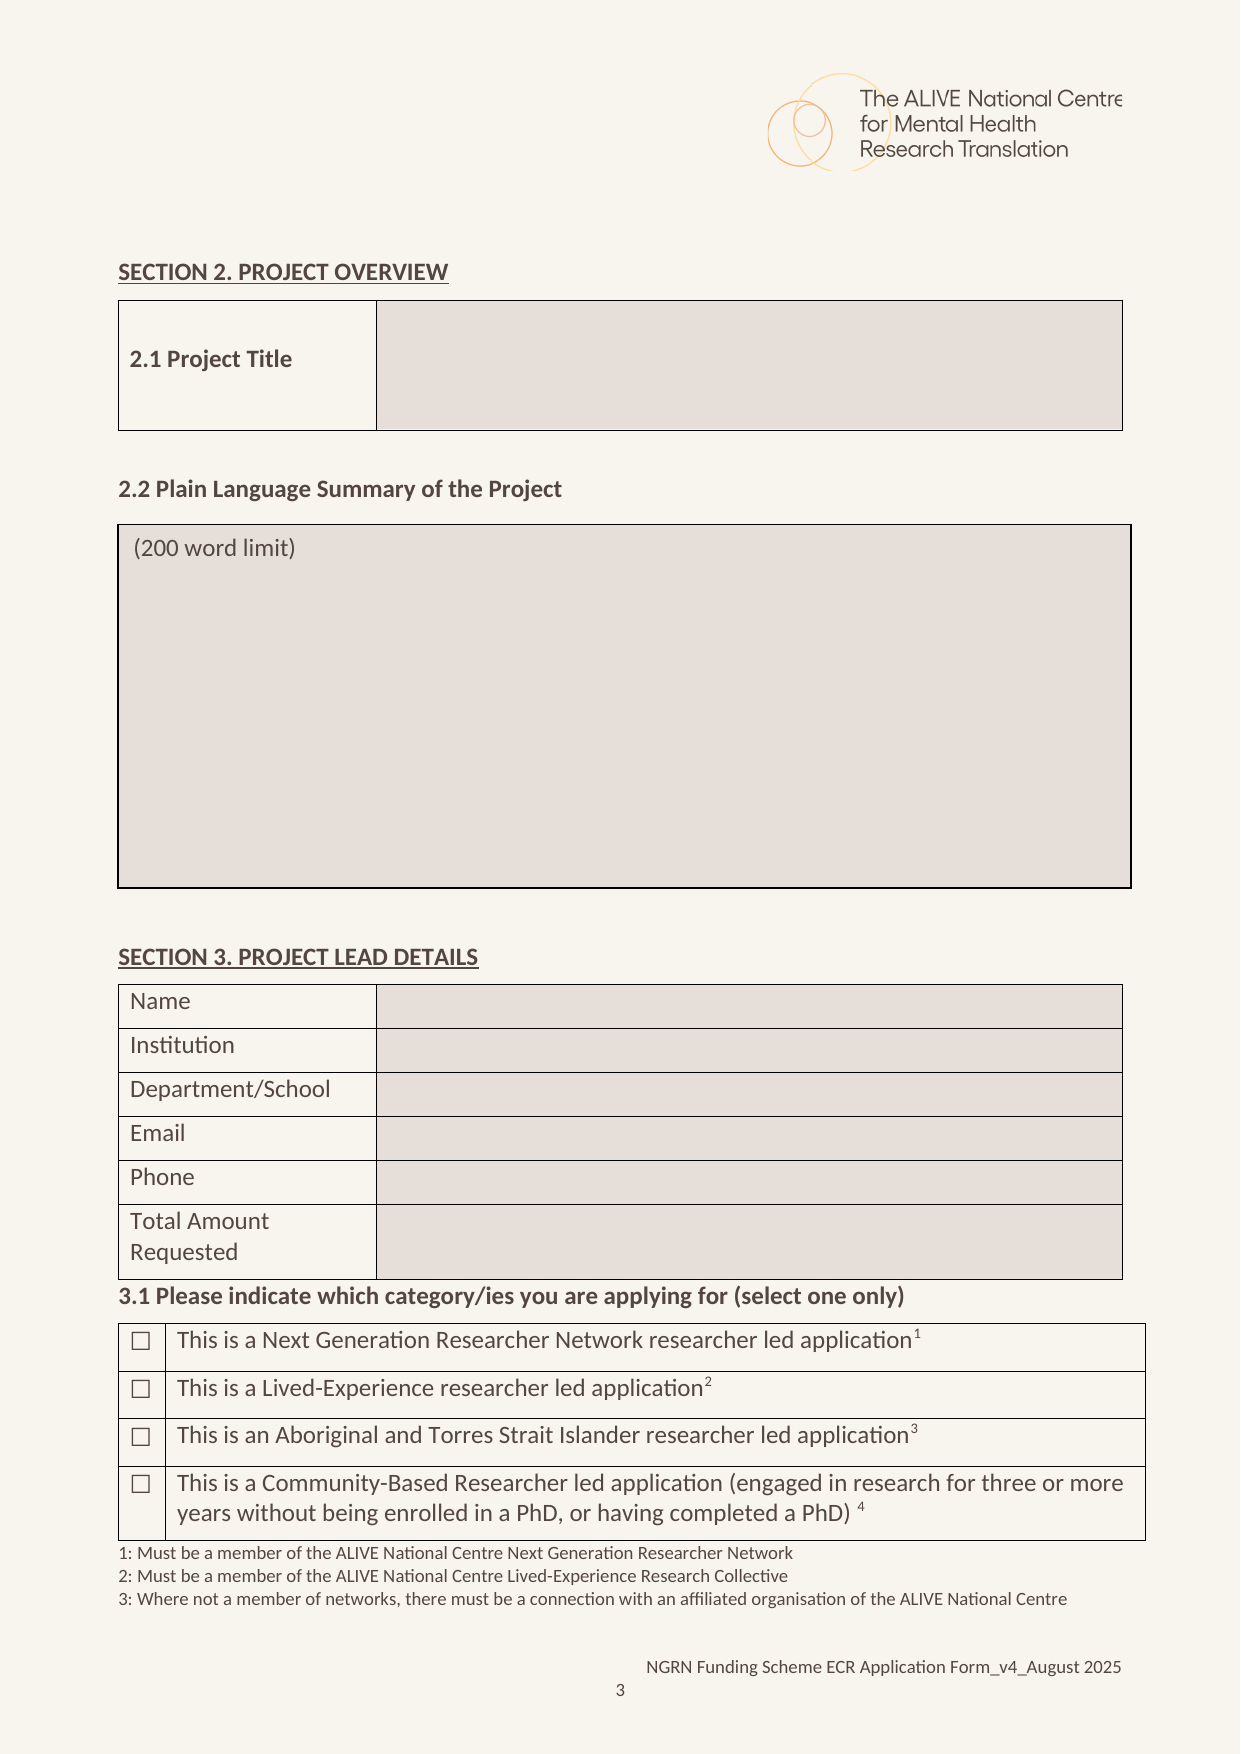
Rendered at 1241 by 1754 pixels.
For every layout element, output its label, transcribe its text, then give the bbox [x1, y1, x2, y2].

table_cell [377, 1073, 1122, 1116]
table_cell Phone [119, 1161, 376, 1204]
text 3: Where not a member of networks, there must be a connection with an affiliated organisation of the ALIVE National Centre [118, 1587, 1122, 1610]
table_cell This is a Community-Based Researcher led application (engaged in research for three or more years without being enrolled in a PhD, or having completed a PhD) 4 [166, 1467, 1145, 1540]
table_header This is a Next Generation Researcher Network researcher led application1 [166, 1324, 1145, 1371]
text SECTION 2. PROJECT OVERVIEW [118, 256, 1122, 287]
text 3.1 Please indicate which category/ies you are applying for (select one only) [118, 1280, 1122, 1311]
table_cell [377, 1029, 1122, 1072]
table_cell Institution [119, 1029, 376, 1072]
table_header [377, 985, 1122, 1028]
table_header 2.1 Project Title [119, 301, 376, 429]
table_cell This is an Aboriginal and Torres Strait Islander researcher led application3 [166, 1419, 1145, 1466]
table_cell [377, 1205, 1122, 1279]
text 2.2 Plain Language Summary of the Project [118, 474, 1122, 504]
table_header [377, 301, 1122, 429]
text 2: Must be a member of the ALIVE National Centre Lived-Experience Research Collective [118, 1564, 1122, 1587]
table_cell Total Amount Requested [119, 1205, 376, 1279]
table_cell Email [119, 1117, 376, 1160]
table_cell [377, 1161, 1122, 1204]
table_header Name [119, 985, 376, 1028]
table_cell This is a Lived-Experience researcher led application2 [166, 1372, 1145, 1418]
text 1: Must be a member of the ALIVE National Centre Next Generation Researcher Network [118, 1541, 1122, 1564]
table_cell Department/School [119, 1073, 376, 1116]
table_cell [377, 1117, 1122, 1160]
text SECTION 3. PROJECT LEAD DETAILS [118, 941, 1122, 972]
